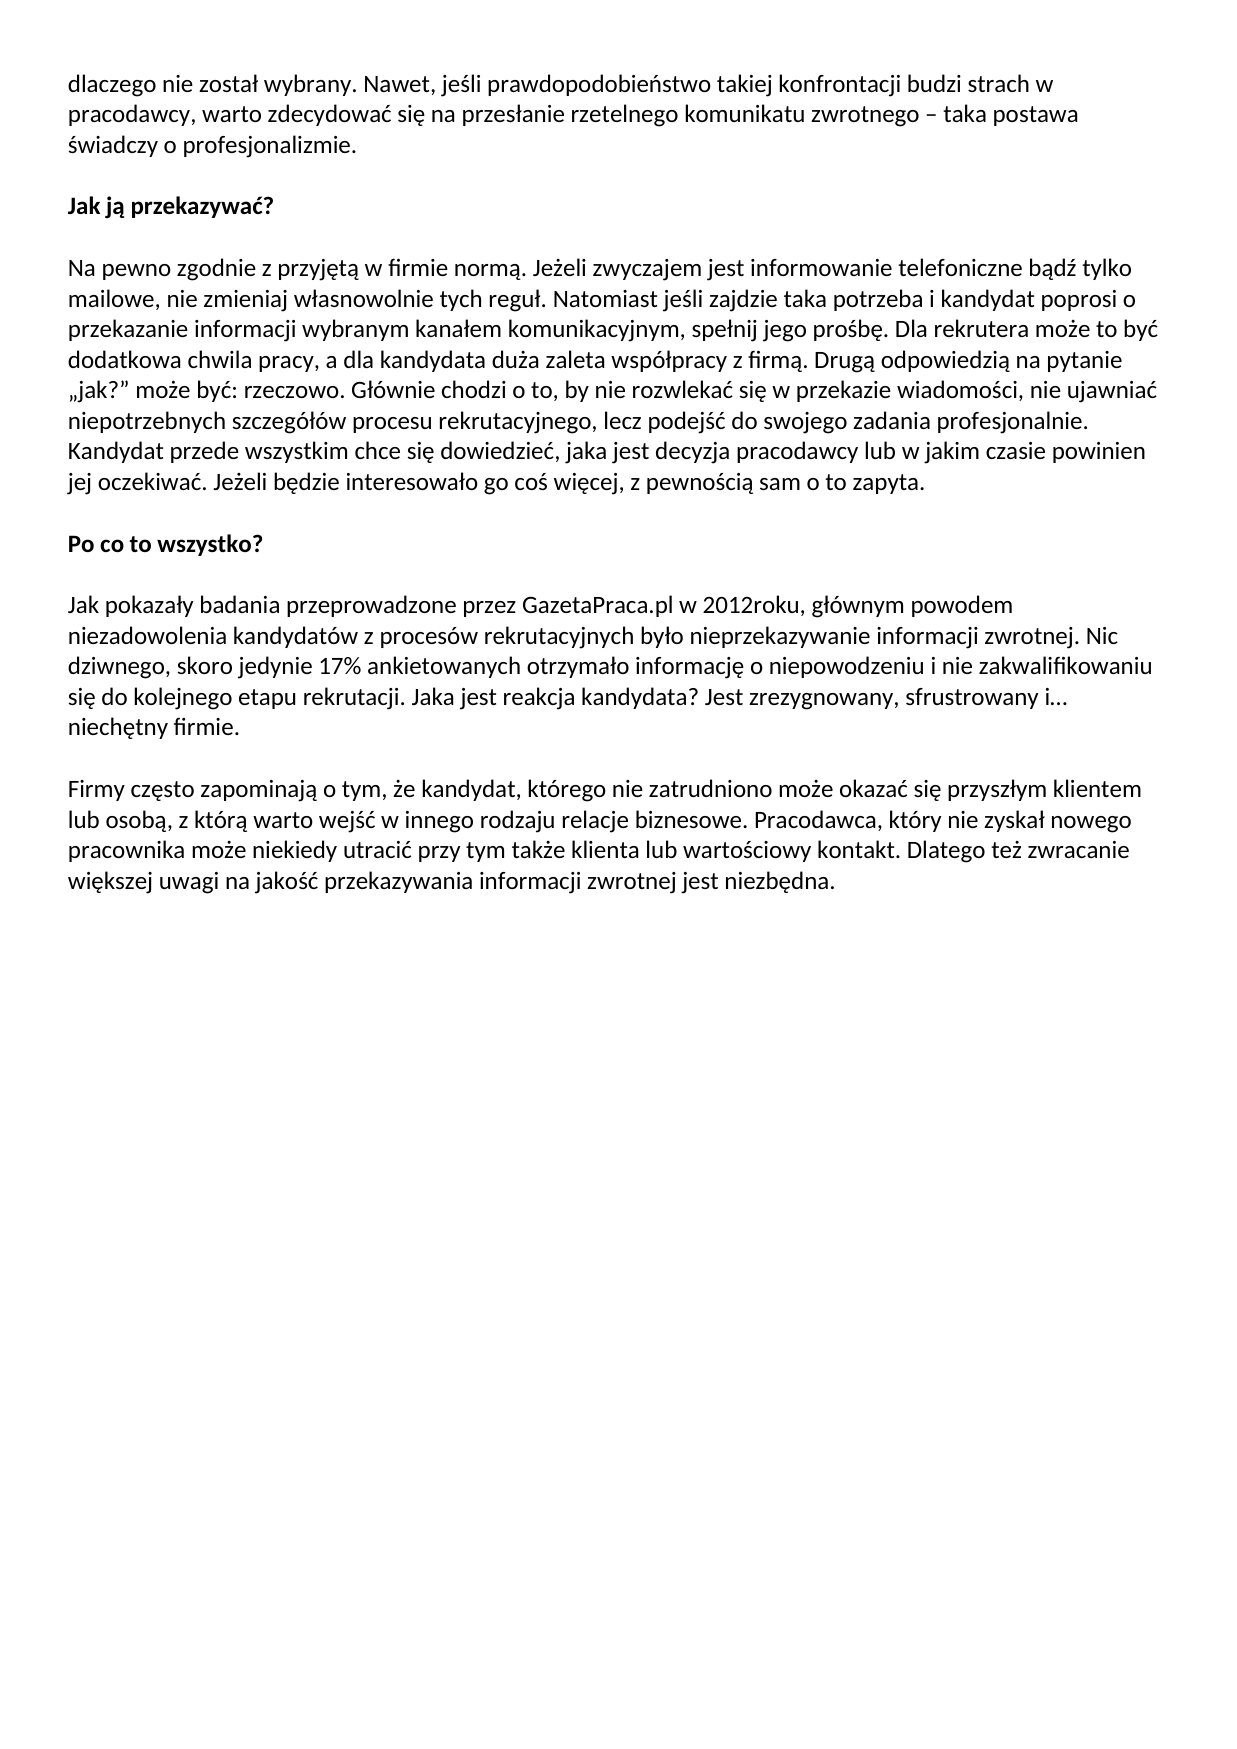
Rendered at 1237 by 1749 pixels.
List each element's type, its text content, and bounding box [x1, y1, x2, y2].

text Na pewno zgodnie z przyjętą w firmie normą. Jeżeli zwyczajem jest informowanie telefoniczne bądź tylko mailowe, nie zmieniaj własnowolnie tych reguł. Natomiast jeśli zajdzie taka potrzeba i kandydat poprosi o przekazanie informacji wybranym kanałem komunikacyjnym, spełnij jego prośbę. Dla rekrutera może to być dodatkowa chwila pracy, a dla kandydata duża zaleta współpracy z firmą. Drugą odpowiedzią na pytanie „jak?” może być: rzeczowo. Głównie chodzi o to, by nie rozwlekać się w przekazie wiadomości, nie ujawniać niepotrzebnych szczegółów procesu rekrutacyjnego, lecz podejść do swojego zadania profesjonalnie. Kandydat przede wszystkim chce się dowiedzieć, jaka jest decyzja pracodawcy lub w jakim czasie powinien jej oczekiwać. Jeżeli będzie interesowało go coś więcej, z pewnością sam o to zapyta. [68, 252, 1169, 496]
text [68, 68, 1169, 159]
text Firmy często zapominają o tym, że kandydat, którego nie zatrudniono może okazać się przyszłym klientem lub osobą, z którą warto wejść w innego rodzaju relacje biznesowe. Pracodawca, który nie zyskał nowego pracownika może niekiedy utracić przy tym także klienta lub wartościowy kontakt. Dlatego też zwracanie większej uwagi na jakość przekazywania informacji zwrotnej jest niezbędna. [68, 773, 1169, 895]
text Jak pokazały badania przeprowadzone przez GazetaPraca.pl w 2012roku, głównym powodem niezadowolenia kandydatów z procesów rekrutacyjnych było nieprzekazywanie informacji zwrotnej. Nic dziwnego, skoro jedynie 17% ankietowanych otrzymało informację o niepowodzeniu i nie zakwalifikowaniu się do kolejnego etapu rekrutacji. Jaka jest reakcja kandydata? Jest zrezygnowany, sfrustrowany i… niechętny firmie. [68, 589, 1169, 742]
text Po co to wszystko? [68, 528, 1169, 558]
text Jak ją przekazywać? [68, 191, 1169, 221]
